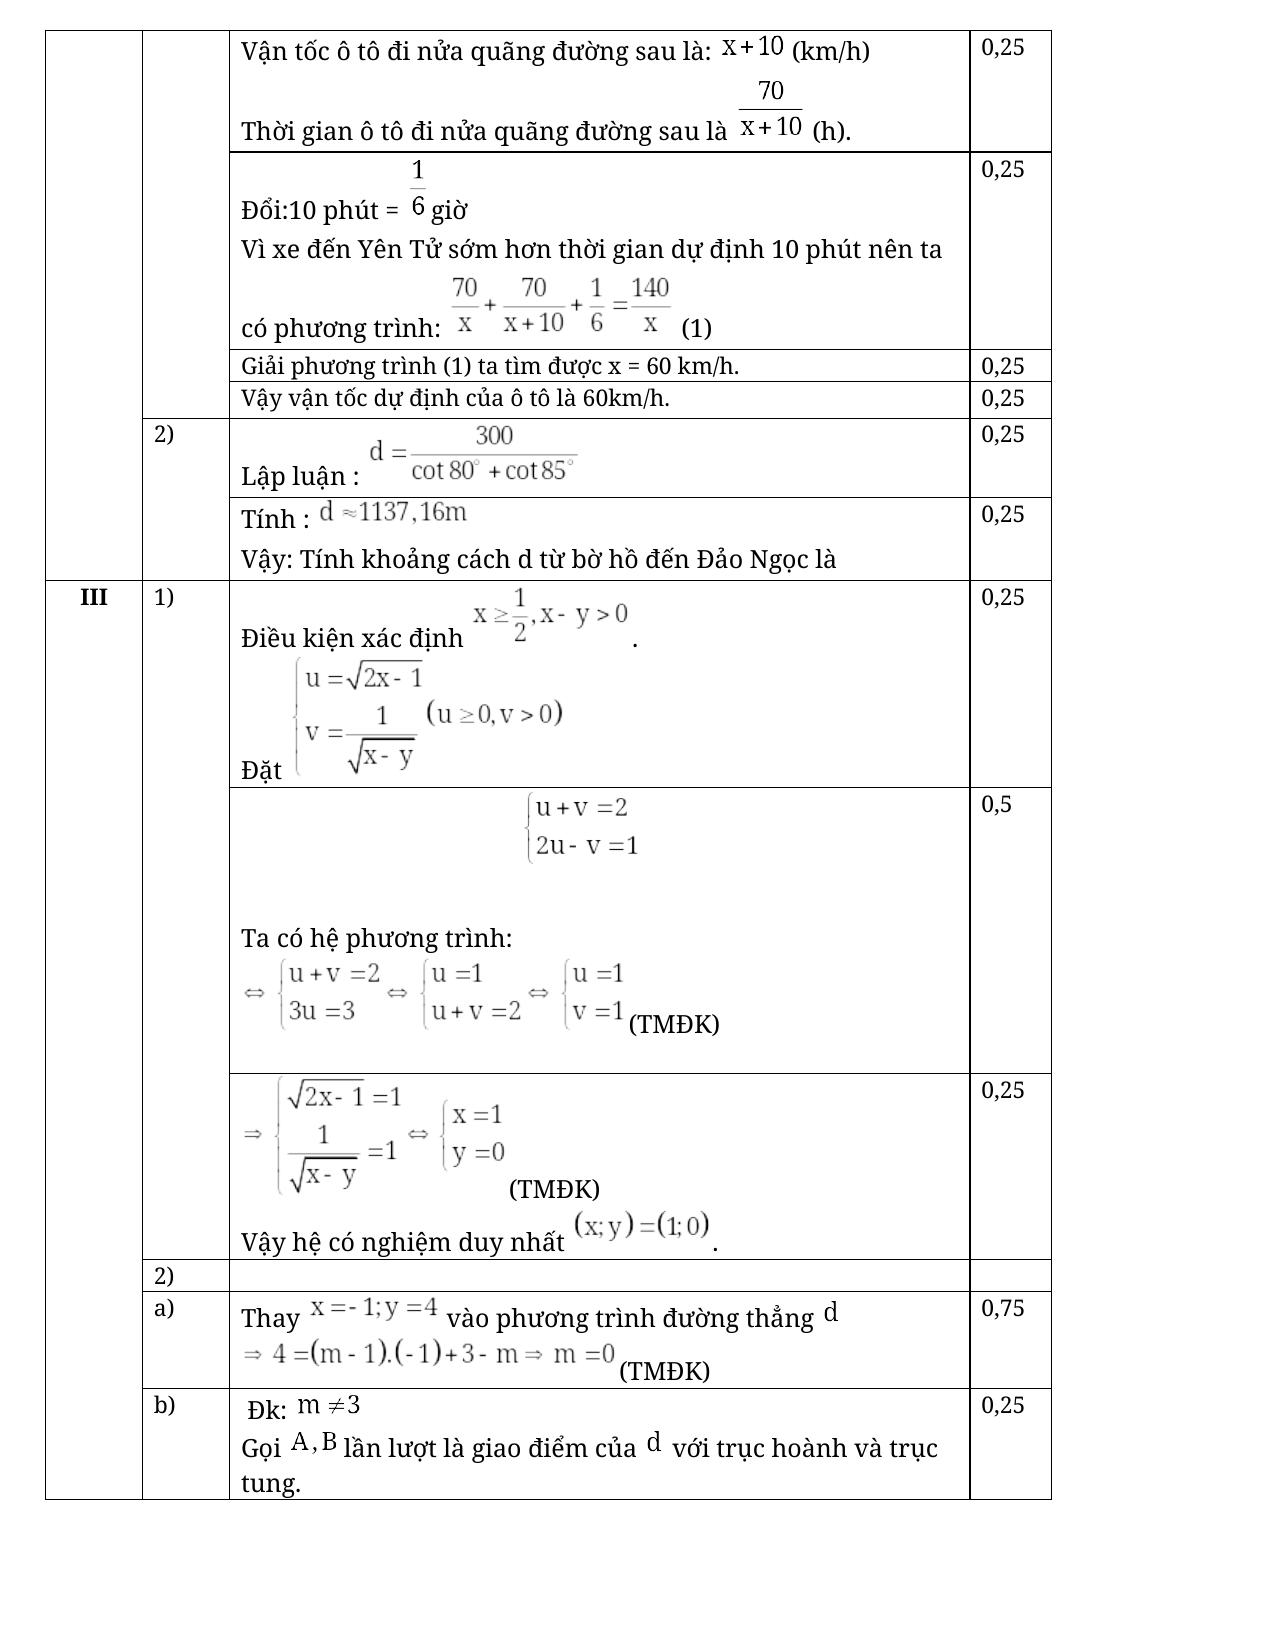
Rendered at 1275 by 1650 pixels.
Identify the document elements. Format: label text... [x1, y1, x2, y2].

table_cell 0,25 [971, 31, 1051, 151]
table_cell 2) [143, 1260, 229, 1291]
table_cell Đổi:10 phút = giờ Vì xe đến Yên Tử sớm hơn thời gian dự định 10 phút nên ta có phương trình: (1) [230, 153, 969, 349]
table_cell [230, 1389, 969, 1499]
table_cell Vận tốc ô tô đi nửa quãng đường sau là: (km/h) Thời gian ô tô đi nửa quãng đường sau là (h). [230, 31, 969, 151]
table_cell 0,25 [971, 581, 1051, 787]
table_cell 0,25 [971, 1389, 1051, 1499]
table_cell 0,25 [971, 1074, 1051, 1259]
table_cell Tính : Vậy: Tính khoảng cách d từ bờ hồ đến Đảo Ngọc là [230, 498, 969, 580]
table_cell Ta có hệ phương trình: (TMĐK) [230, 788, 969, 1072]
table_cell Vậy vận tốc dự định của ô tô là 60km/h. [230, 382, 969, 417]
table_cell [230, 1260, 969, 1291]
table_cell Thay vào phương trình đường thẳng (TMĐK) [230, 1292, 969, 1388]
table_cell Điều kiện xác định . Đặt [230, 581, 969, 787]
table_cell Giải phương trình (1) ta tìm được x = 60 km/h. [230, 350, 969, 381]
table_cell 0,25 [971, 382, 1051, 417]
table_cell 2) [143, 419, 229, 580]
table_cell 0,25 [971, 153, 1051, 349]
table_cell 0,25 [971, 350, 1051, 381]
table_cell 0,75 [971, 1292, 1051, 1388]
table_cell 0,25 [971, 498, 1051, 580]
table_cell b) [143, 1389, 229, 1499]
table_cell Lập luận : [230, 419, 969, 497]
table_cell [971, 1260, 1051, 1291]
table_cell 1) [143, 581, 229, 1259]
table_cell (TMĐK) Vậy hệ có nghiệm duy nhất . [230, 1074, 969, 1259]
table_cell III [46, 581, 142, 1499]
table_cell 0,5 [971, 788, 1051, 1072]
table_cell 0,25 [971, 419, 1051, 497]
table_cell a) [143, 1292, 229, 1388]
